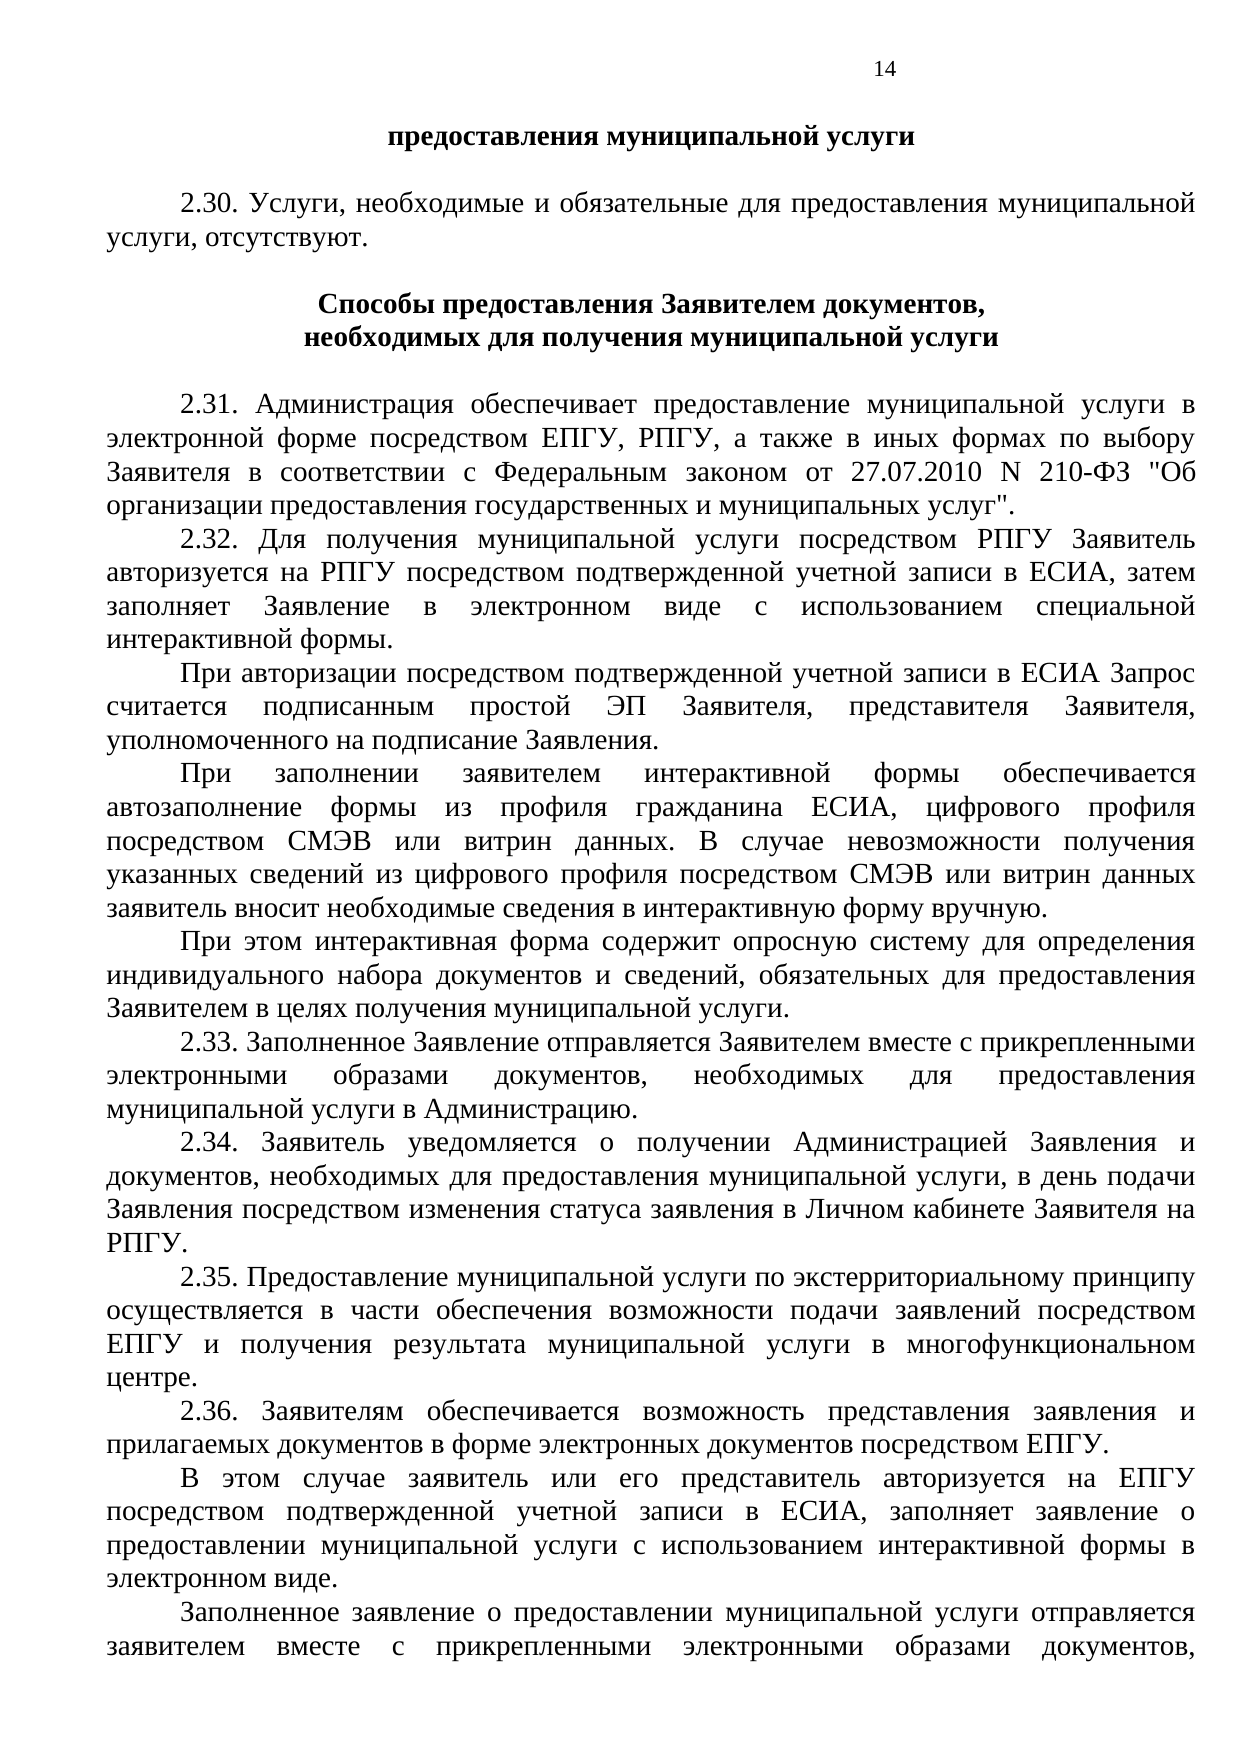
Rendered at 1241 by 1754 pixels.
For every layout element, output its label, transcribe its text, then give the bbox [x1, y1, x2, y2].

text В этом случае заявитель или его представитель авторизуется на ЕПГУ посредством подтвержденной учетной записи в ЕСИА, заполняет заявление о предоставлении муниципальной услуги с использованием интерактивной формы в электронном виде. [106, 1460, 1196, 1594]
text 2.35. Предоставление муниципальной услуги по экстерриториальному принципу осуществляется в части обеспечения возможности подачи заявлений посредством ЕПГУ и получения результата муниципальной услуги в многофункциональном центре. [106, 1259, 1196, 1393]
text При этом интерактивная форма содержит опросную систему для определения индивидуального набора документов и сведений, обязательных для предоставления Заявителем в целях получения муниципальной услуги. [106, 923, 1196, 1024]
text При авторизации посредством подтвержденной учетной записи в ЕСИА Запрос считается подписанным простой ЭП Заявителя, представителя Заявителя, уполномоченного на подписание Заявления. [106, 655, 1196, 756]
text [106, 1594, 1196, 1661]
text предоставления муниципальной услуги [106, 118, 1196, 152]
text 2.32. Для получения муниципальной услуги посредством РПГУ Заявитель авторизуется на РПГУ посредством подтвержденной учетной записи в ЕСИА, затем заполняет Заявление в электронном виде с использованием специальной интерактивной формы. [106, 521, 1196, 655]
text При заполнении заявителем интерактивной формы обеспечивается автозаполнение формы из профиля гражданина ЕСИА, цифрового профиля посредством СМЭВ или витрин данных. В случае невозможности получения указанных сведений из цифрового профиля посредством СМЭВ или витрин данных заявитель вносит необходимые сведения в интерактивную форму вручную. [106, 756, 1196, 923]
text 2.30. Услуги, необходимые и обязательные для предоставления муниципальной услуги, отсутствуют. [106, 185, 1196, 252]
text Способы предоставления Заявителем документов, [106, 286, 1196, 319]
text 2.33. Заполненное Заявление отправляется Заявителем вместе с прикрепленными электронными образами документов, необходимых для предоставления муниципальной услуги в Администрацию. [106, 1024, 1196, 1124]
text 2.34. Заявитель уведомляется о получении Администрацией Заявления и документов, необходимых для предоставления муниципальной услуги, в день подачи Заявления посредством изменения статуса заявления в Личном кабинете Заявителя на РПГУ. [106, 1124, 1196, 1259]
text 2.36. Заявителям обеспечивается возможность представления заявления и прилагаемых документов в форме электронных документов посредством ЕПГУ. [106, 1393, 1196, 1460]
text необходимых для получения муниципальной услуги [106, 319, 1196, 353]
text 2.31. Администрация обеспечивает предоставление муниципальной услуги в электронной форме посредством ЕПГУ, РПГУ, а также в иных формах по выбору Заявителя в соответствии с Федеральным законом от 27.07.2010 N 210-ФЗ "Об организации предоставления государственных и муниципальных услуг". [106, 387, 1196, 521]
